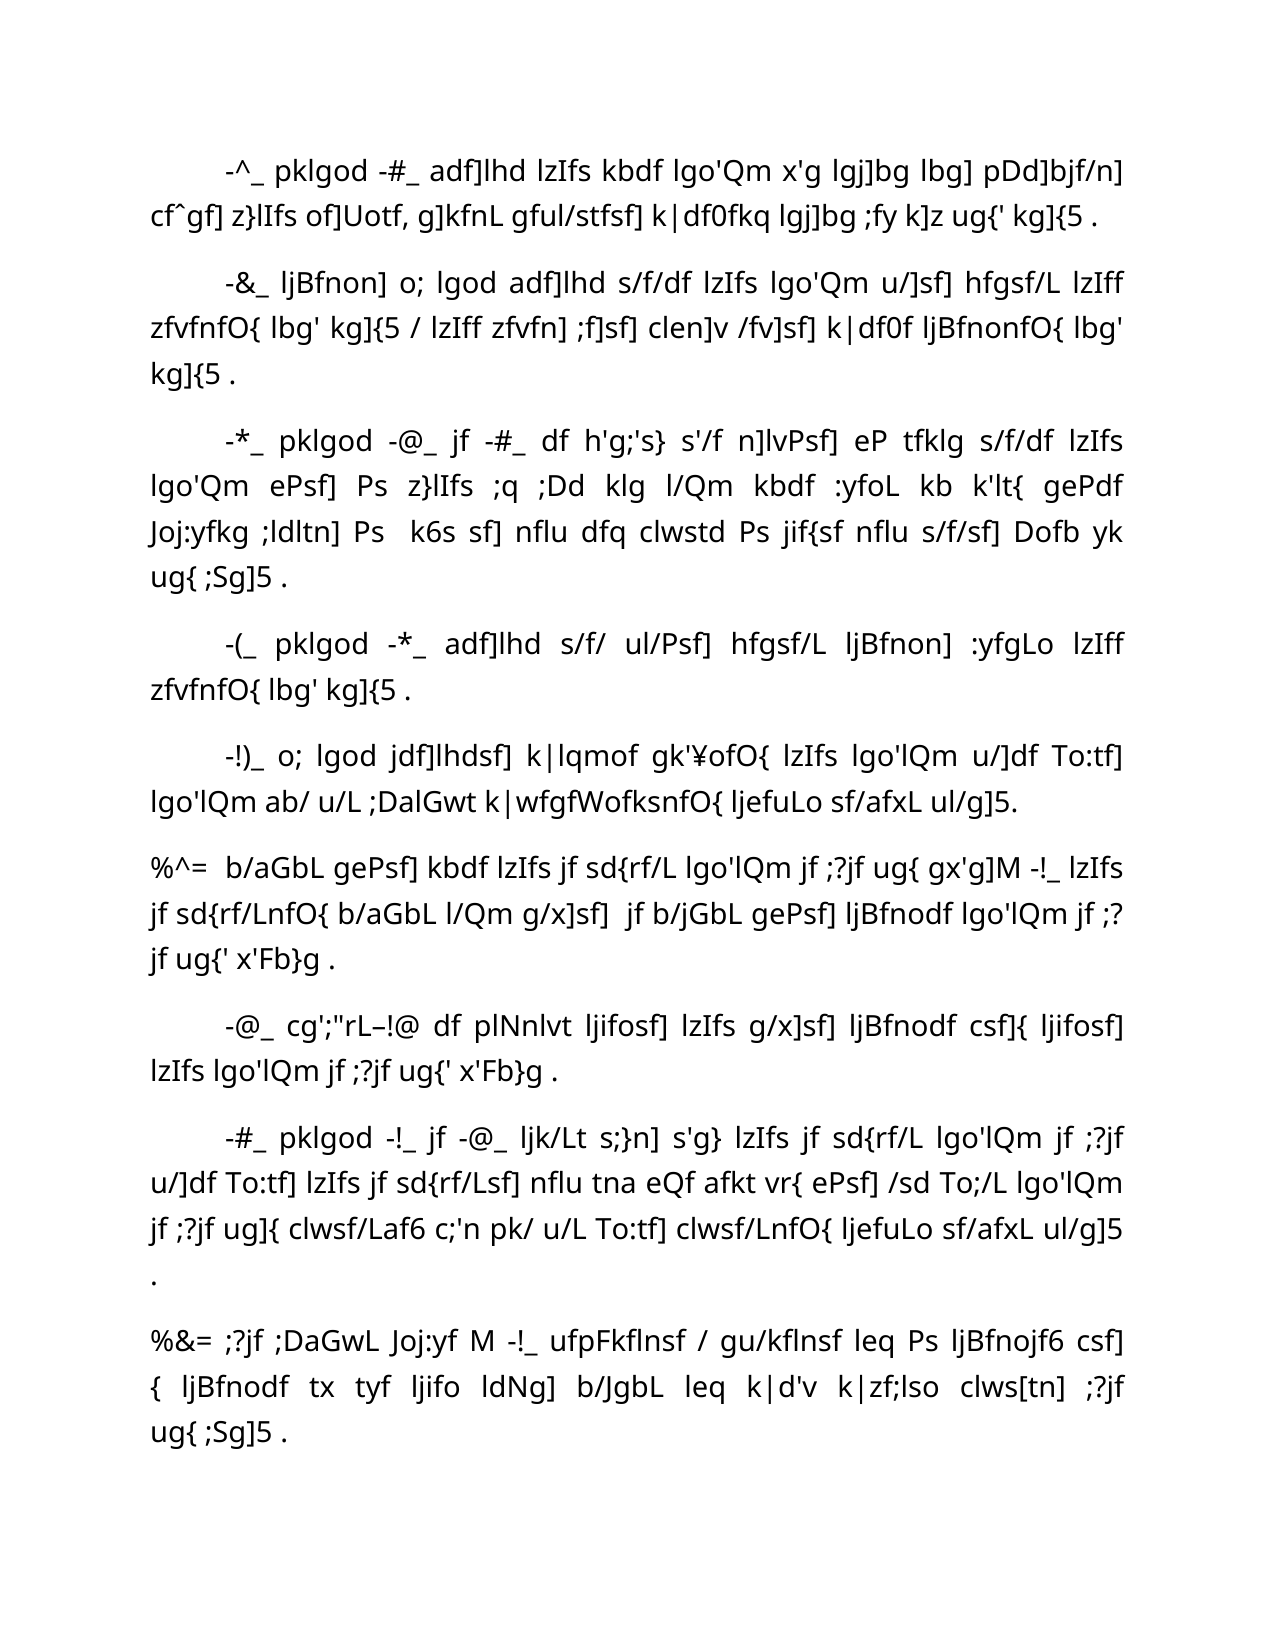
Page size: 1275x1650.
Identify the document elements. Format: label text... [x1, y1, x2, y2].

text -@_ cg';"rL–!@ df plNnlvt ljifosf] lzIfs g/x]sf] ljBfnodf csf]{ ljifosf] lzIfs lgo'lQm jf ;?jf ug{' x'Fb}g . [150, 1005, 1125, 1090]
text -^_ pklgod -#_ adf]lhd lzIfs kbdf lgo'Qm x'g lgj]bg lbg] pDd]bjf/n] cfˆgf] z}lIfs of]Uotf, g]kfnL gful/stfsf] k|df0fkq lgj]bg ;fy k]z ug{' kg]{5 . [150, 150, 1125, 235]
text %^= b/aGbL gePsf] kbdf lzIfs jf sd{rf/L lgo'lQm jf ;?jf ug{ gx'g]M -!_ lzIfs jf sd{rf/LnfO{ b/aGbL l/Qm g/x]sf] jf b/jGbL gePsf] ljBfnodf lgo'lQm jf ;?jf ug{' x'Fb}g . [150, 847, 1125, 978]
text %&= ;?jf ;DaGwL Joj:yf M -!_ ufpFkflnsf / gu/kflnsf leq Ps ljBfnojf6 csf]{ ljBfnodf tx tyf ljifo ldNg] b/JgbL leq k|d'v k|zf;lso clws[tn] ;?jf ug{ ;Sg]5 . [150, 1320, 1125, 1451]
text -&_ ljBfnon] o; lgod adf]lhd s/f/df lzIfs lgo'Qm u/]sf] hfgsf/L lzIff zfvfnfO{ lbg' kg]{5 / lzIff zfvfn] ;f]sf] clen]v /fv]sf] k|df0f ljBfnonfO{ lbg' kg]{5 . [150, 262, 1125, 393]
text -(_ pklgod -*_ adf]lhd s/f/ ul/Psf] hfgsf/L ljBfnon] :yfgLo lzIff zfvfnfO{ lbg' kg]{5 . [150, 623, 1125, 708]
text -*_ pklgod -@_ jf -#_ df h'g;'s} s'/f n]lvPsf] eP tfklg s/f/df lzIfs lgo'Qm ePsf] Ps z}lIfs ;q ;Dd klg l/Qm kbdf :yfoL kb k'lt{ gePdf Joj:yfkg ;ldltn] Ps k6s sf] nflu dfq clwstd Ps jif{sf nflu s/f/sf] Dofb yk ug{ ;Sg]5 . [150, 420, 1125, 596]
text -!)_ o; lgod jdf]lhdsf] k|lqmof gk'¥ofO{ lzIfs lgo'lQm u/]df To:tf] lgo'lQm ab/ u/L ;DalGwt k|wfgfWofksnfO{ ljefuLo sf/afxL ul/g]5. [150, 735, 1125, 821]
text -#_ pklgod -!_ jf -@_ ljk/Lt s;}n] s'g} lzIfs jf sd{rf/L lgo'lQm jf ;?jf u/]df To:tf] lzIfs jf sd{rf/Lsf] nflu tna eQf afkt vr{ ePsf] /sd To;/L lgo'lQm jf ;?jf ug]{ clwsf/Laf6 c;'n pk/ u/L To:tf] clwsf/LnfO{ ljefuLo sf/afxL ul/g]5 . [150, 1117, 1125, 1294]
